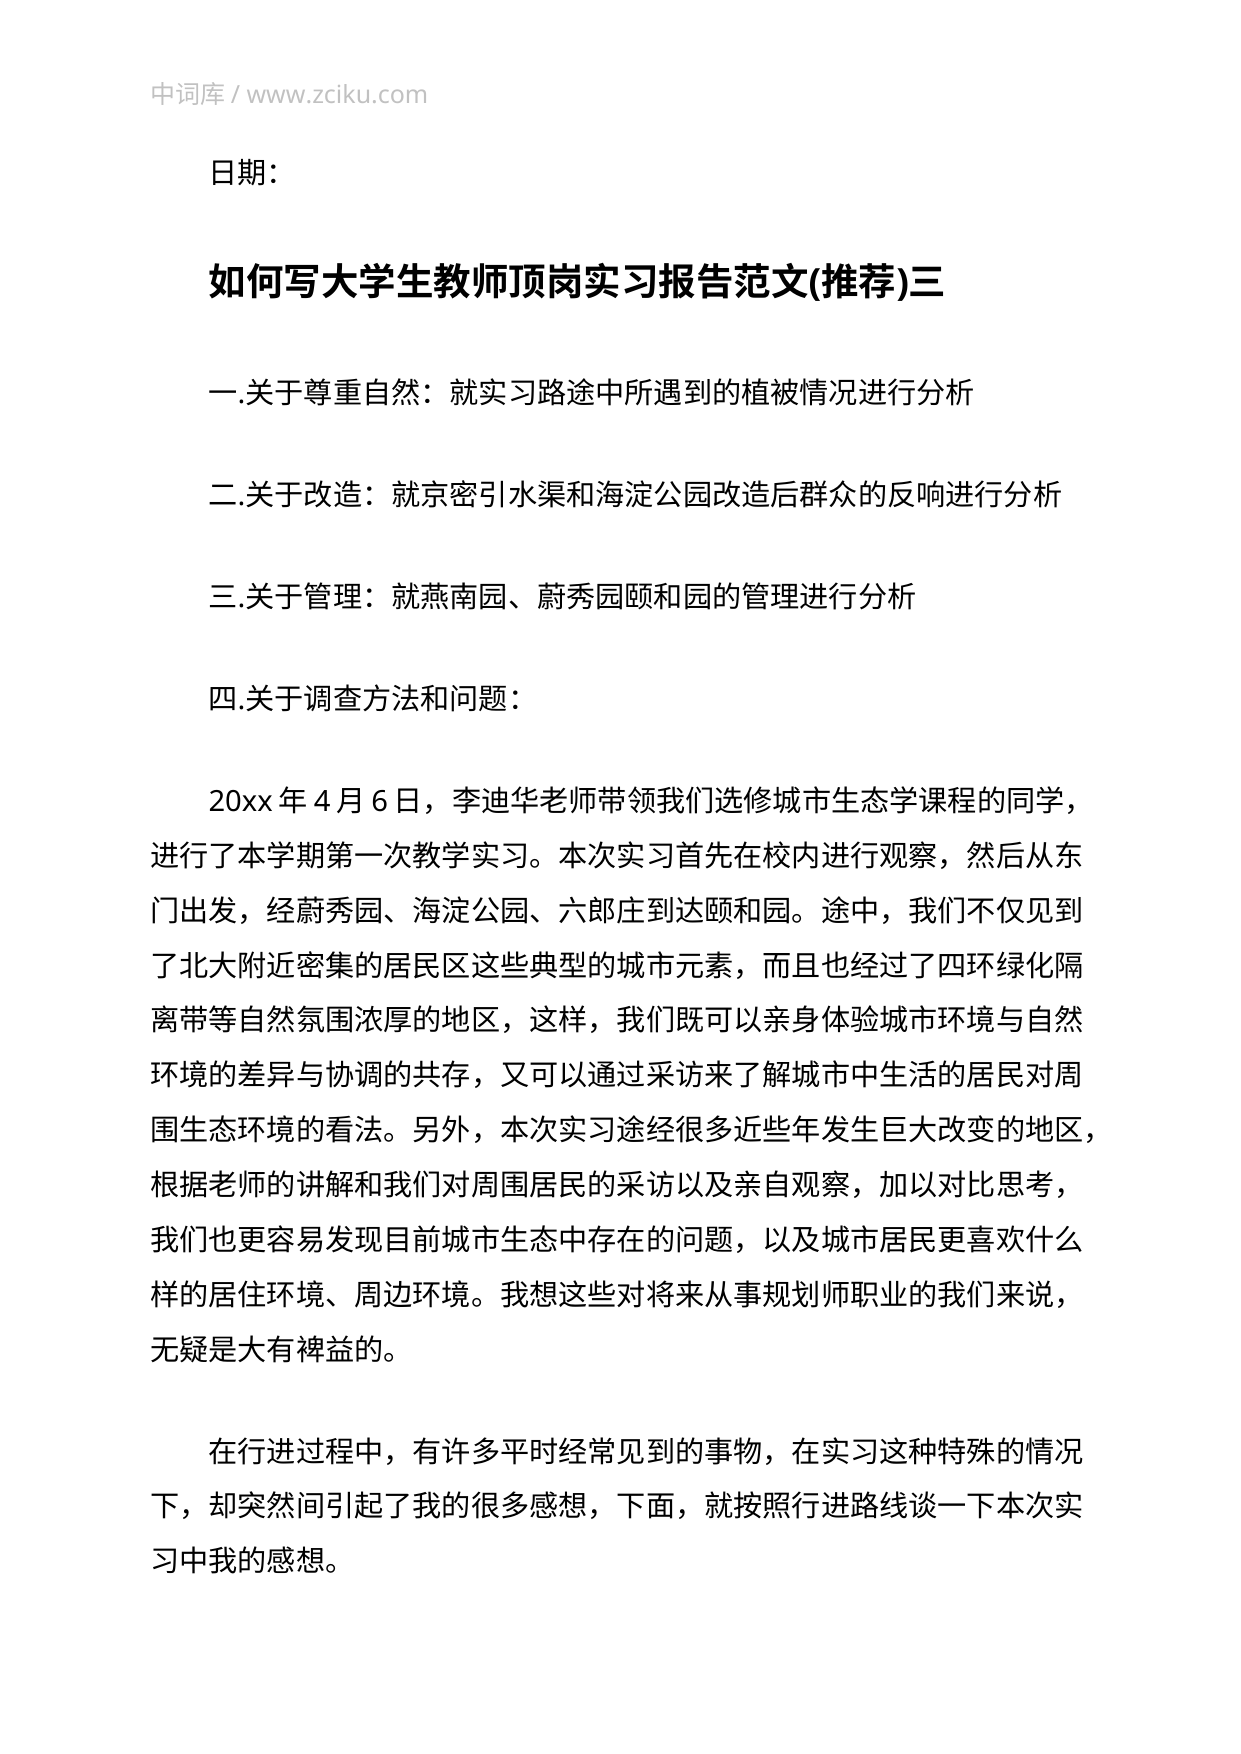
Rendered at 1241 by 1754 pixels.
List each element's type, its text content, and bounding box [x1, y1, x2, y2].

text 20xx年4月6日，李迪华老师带领我们选修城市生态学课程的同学，进行了本学期第一次教学实习。本次实习首先在校内进行观察，然后从东门出发，经蔚秀园、海淀公园、六郎庄到达颐和园。途中，我们不仅见到了北大附近密集的居民区这些典型的城市元素，而且也经过了四环绿化隔离带等自然氛围浓厚的地区，这样，我们既可以亲身体验城市环境与自然环境的差异与协调的共存，又可以通过采访来了解城市中生活的居民对周围生态环境的看法。另外，本次实习途经很多近些年发生巨大改变的地区，根据老师的讲解和我们对周围居民的采访以及亲自观察，加以对比思考，我们也更容易发现目前城市生态中存在的问题，以及城市居民更喜欢什么样的居住环境、周边环境。我想这些对将来从事规划师职业的我们来说，无疑是大有裨益的。 [150, 777, 1090, 1369]
text 日期： [150, 150, 1090, 192]
text 一.关于尊重自然：就实习路途中所遇到的植被情况进行分析 [150, 369, 1090, 412]
text 如何写大学生教师顶岗实习报告范文(推荐)三 [150, 252, 1090, 306]
text 在行进过程中，有许多平时经常见到的事物，在实习这种特殊的情况下，却突然间引起了我的很多感想，下面，就按照行进路线谈一下本次实习中我的感想。 [150, 1428, 1090, 1580]
text 三.关于管理：就燕南园、蔚秀园颐和园的管理进行分析 [150, 573, 1090, 616]
text 二.关于改造：就京密引水渠和海淀公园改造后群众的反响进行分析 [150, 471, 1090, 514]
text 四.关于调查方法和问题： [150, 675, 1090, 718]
